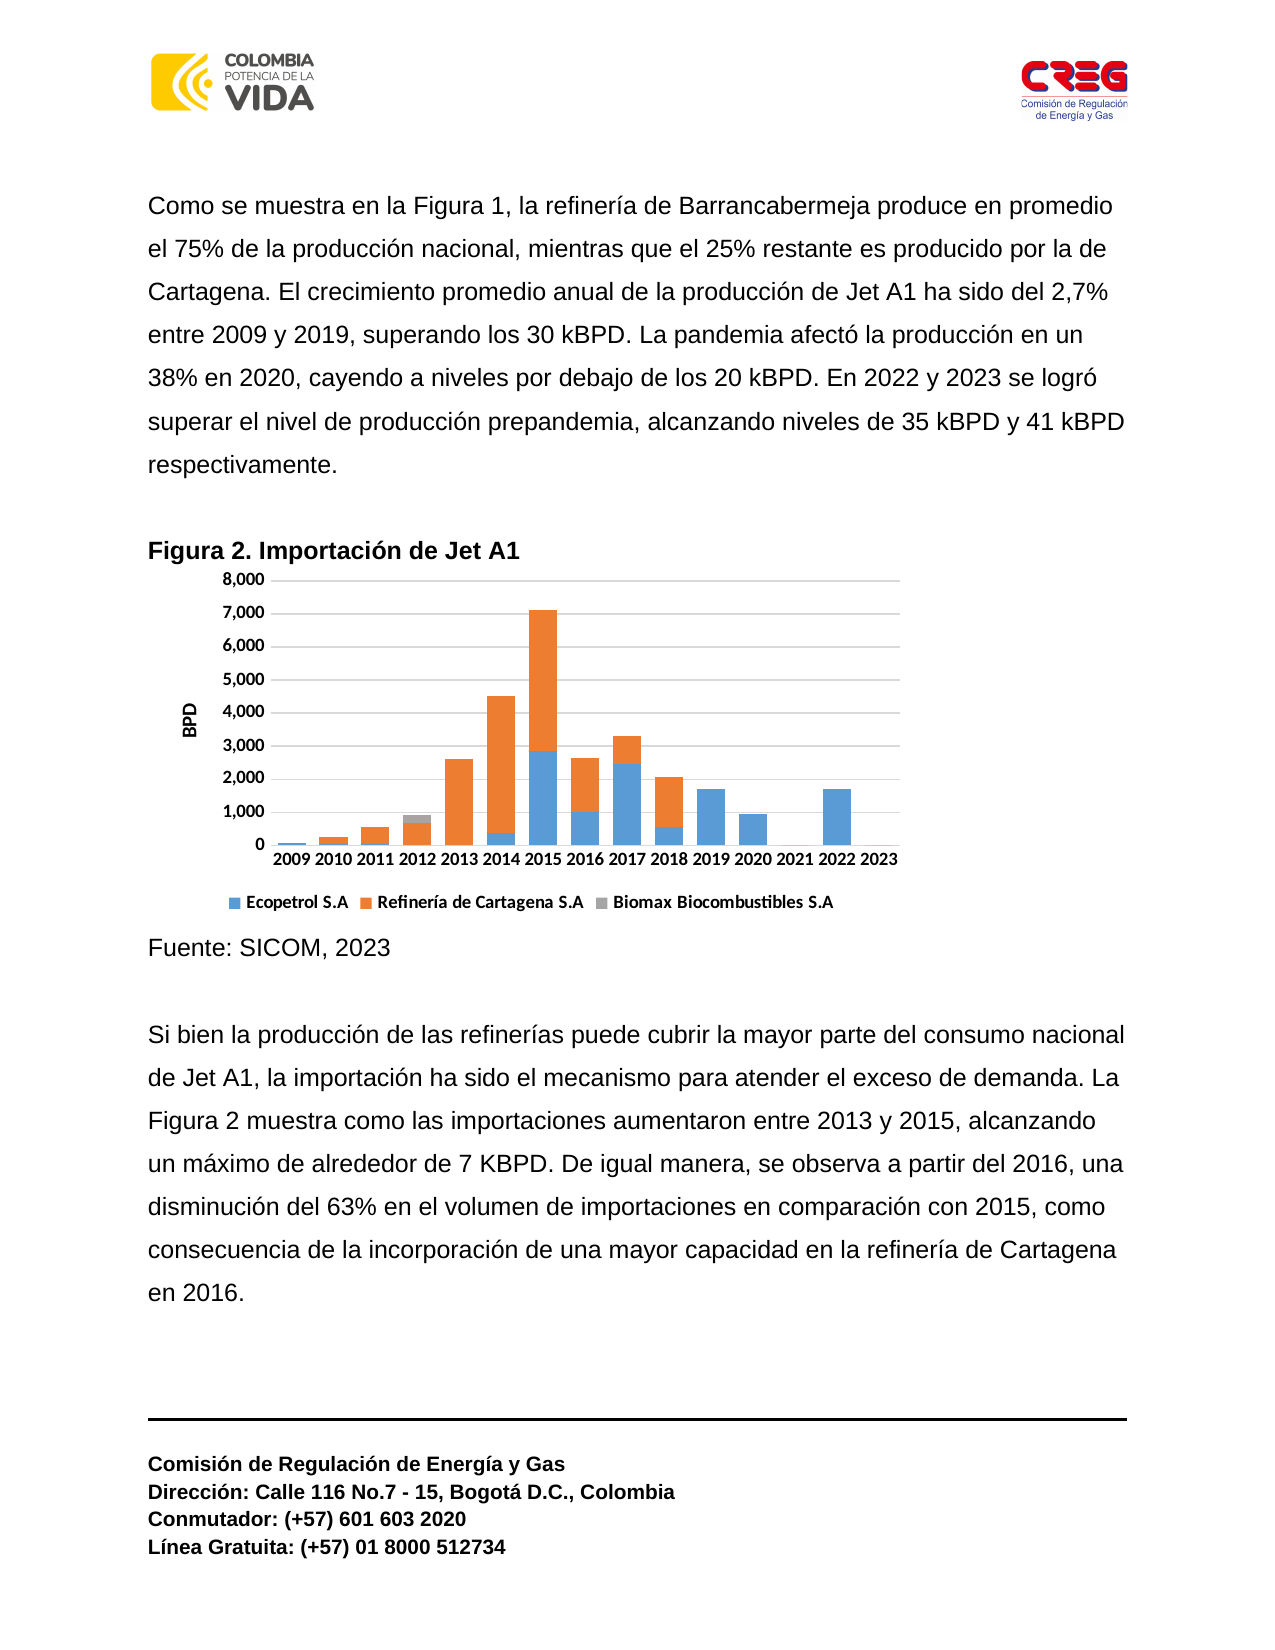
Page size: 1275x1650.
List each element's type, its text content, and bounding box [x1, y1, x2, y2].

text Si bien la producción de las refinerías puede cubrir la mayor parte del consumo nacional de Jet A1, la importación ha sido el mecanismo para atender el exceso de demanda. La Figura 2 muestra como las importaciones aumentaron entre 2013 y 2015, alcanzando un máximo de alrededor de 7 KBPD. De igual manera, se observa a partir del 2016, una disminución del 63% en el volumen de importaciones en comparación con 2015, como consecuencia de la incorporación de una mayor capacidad en la refinería de Cartagena en 2016. [148, 1019, 1127, 1307]
text Figura 2. Importación de Jet A1 [148, 536, 1127, 564]
text Fuente: SICOM, 2023 [148, 933, 1127, 962]
picture [1021, 61, 1128, 121]
picture [147, 52, 318, 112]
text Como se muestra en la Figura 1, la refinería de Barrancabermeja produce en promedio el 75% de la producción nacional, mientras que el 25% restante es producido por la de Cartagena. El crecimiento promedio anual de la producción de Jet A1 ha sido del 2,7% entre 2009 y 2019, superando los 30 kBPD. La pandemia afectó la producción en un 38% en 2020, cayendo a niveles por debajo de los 20 kBPD. En 2022 y 2023 se logró superar el nivel de producción prepandemia, alcanzando niveles de 35 kBPD y 41 kBPD respectivamente. [148, 191, 1127, 478]
